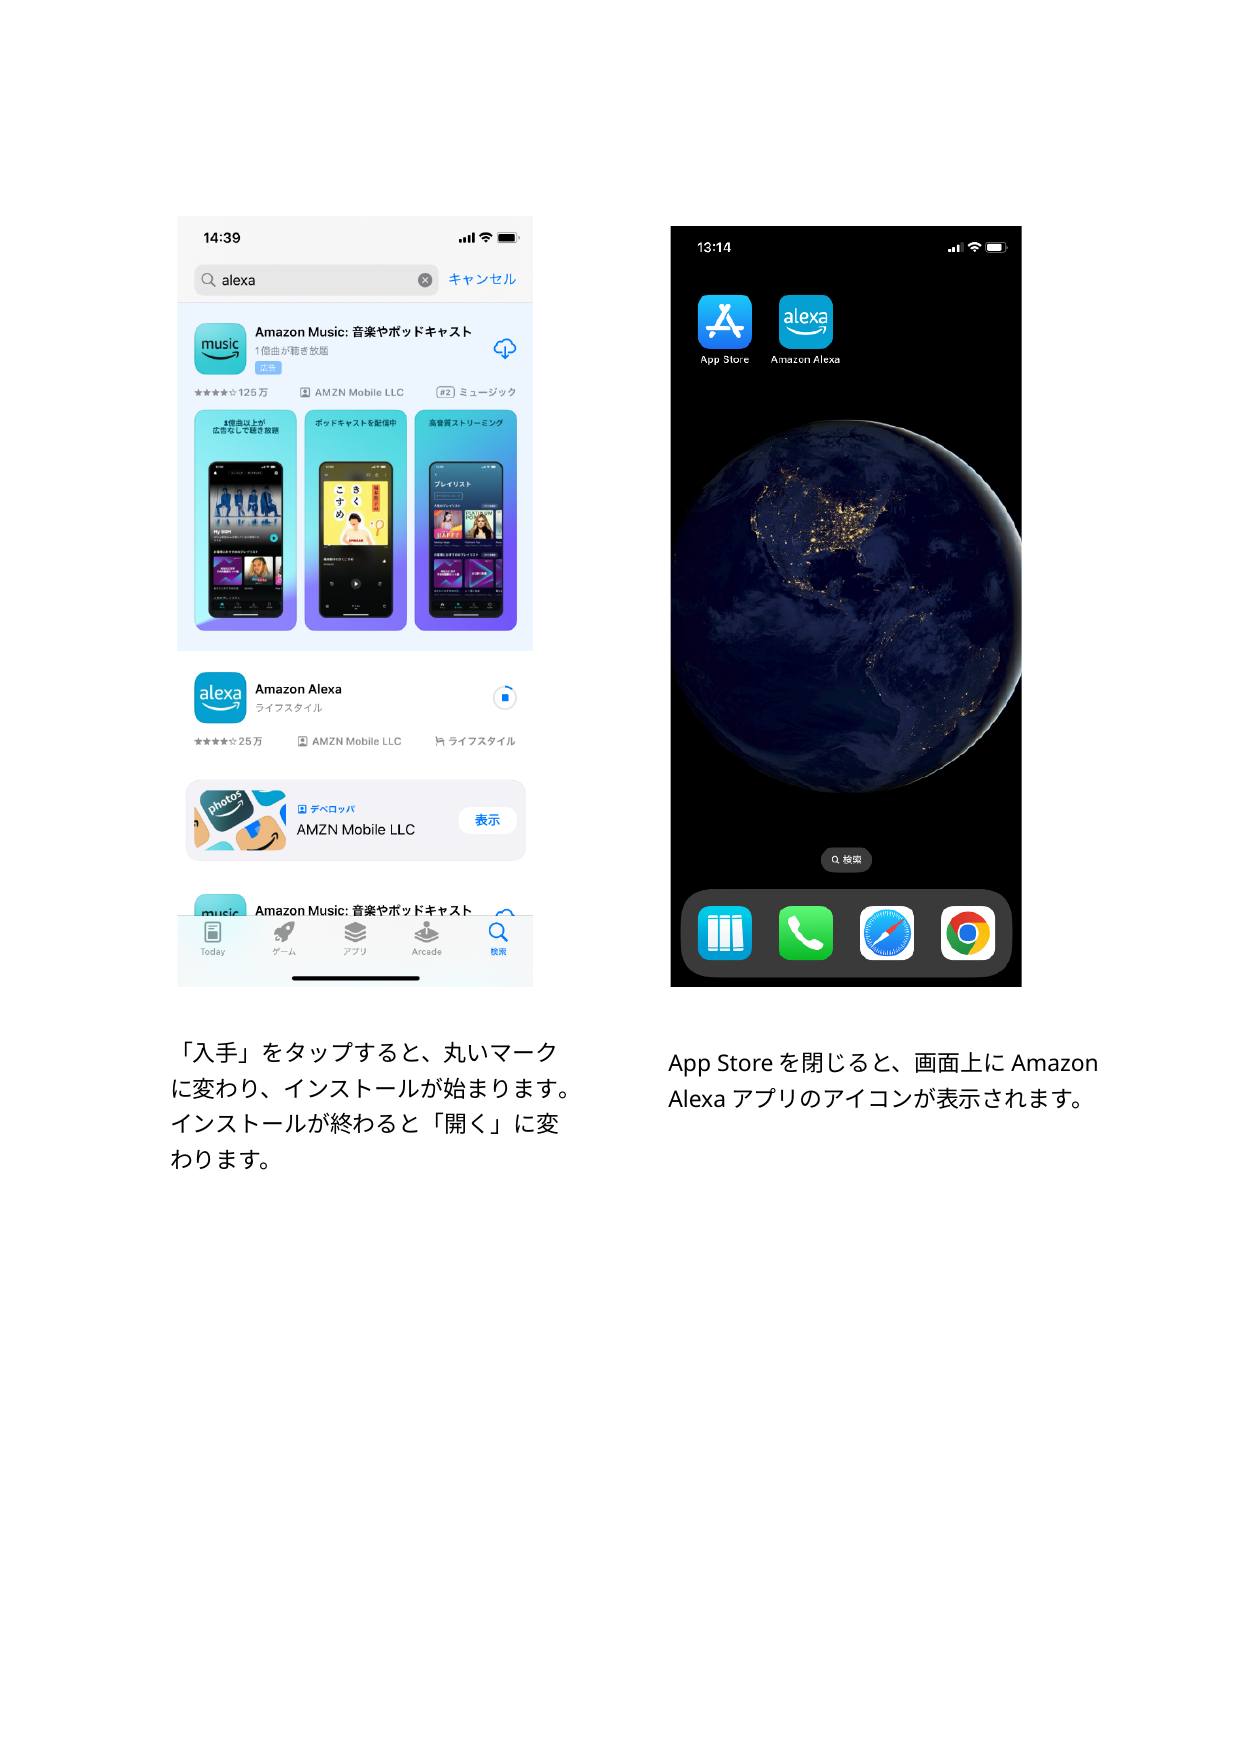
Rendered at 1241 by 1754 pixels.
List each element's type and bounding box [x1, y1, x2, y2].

picture [177, 216, 533, 987]
picture [670, 226, 1022, 987]
